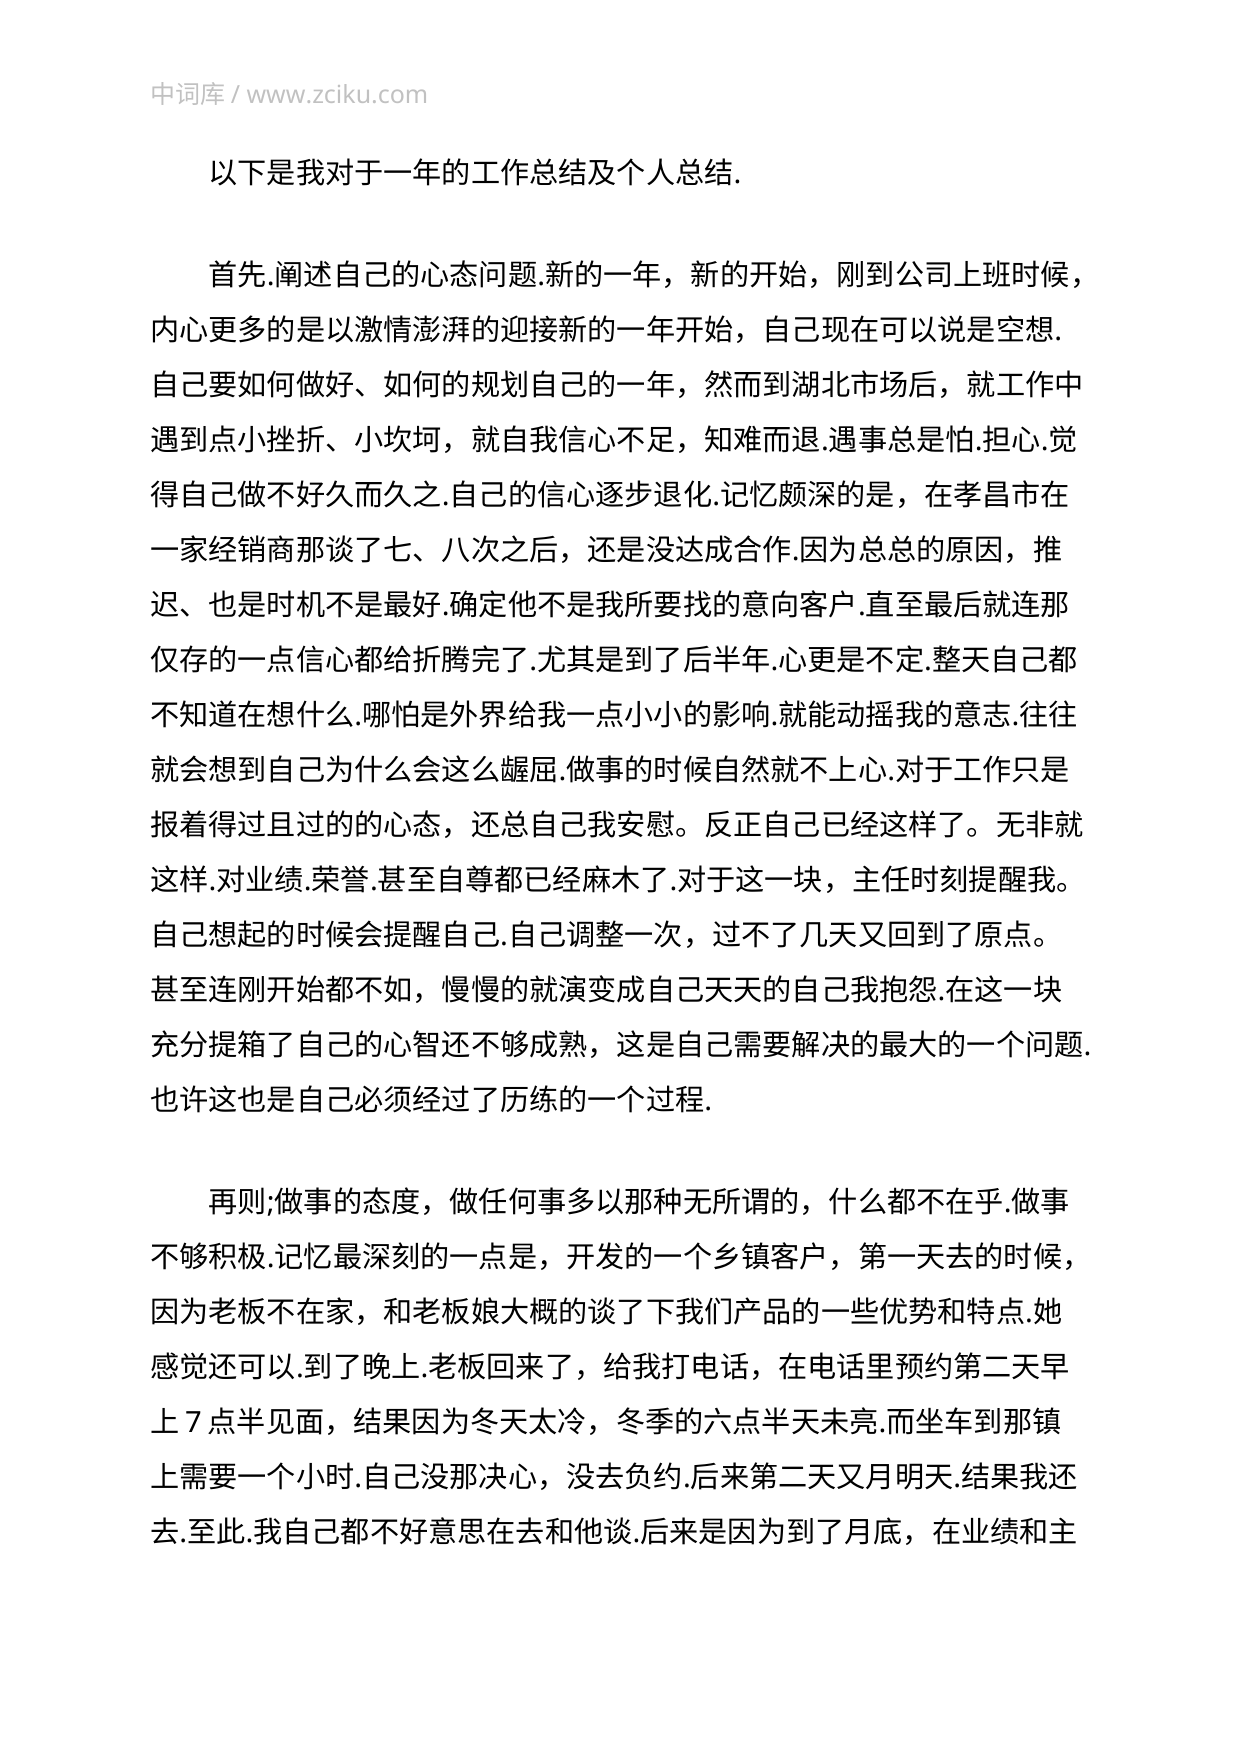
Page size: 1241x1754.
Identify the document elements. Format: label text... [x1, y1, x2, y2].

text 首先.阐述自己的心态问题.新的一年，新的开始，刚到公司上班时候，内心更多的是以激情澎湃的迎接新的一年开始，自己现在可以说是空想.自己要如何做好、如何的规划自己的一年，然而到湖北市场后，就工作中遇到点小挫折、小坎坷，就自我信心不足，知难而退.遇事总是怕.担心.觉得自己做不好久而久之.自己的信心逐步退化.记忆颇深的是，在孝昌市在一家经销商那谈了七、八次之后，还是没达成合作.因为总总的原因，推迟、也是时机不是最好.确定他不是我所要找的意向客户.直至最后就连那仅存的一点信心都给折腾完了.尤其是到了后半年.心更是不定.整天自己都不知道在想什么.哪怕是外界给我一点小小的影响.就能动摇我的意志.往往就会想到自己为什么会这么龌屈.做事的时候自然就不上心.对于工作只是报着得过且过的的心态，还总自己我安慰。反正自己已经这样了。无非就这样.对业绩.荣誉.甚至自尊都已经麻木了.对于这一块，主任时刻提醒我。自己想起的时候会提醒自己.自己调整一次，过不了几天又回到了原点。甚至连刚开始都不如，慢慢的就演变成自己天天的自己我抱怨.在这一块充分提箱了自己的心智还不够成熟，这是自己需要解决的最大的一个问题.也许这也是自己必须经过了历练的一个过程. [150, 252, 1090, 1119]
text 以下是我对于一年的工作总结及个人总结. [150, 150, 1090, 192]
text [150, 1179, 1090, 1551]
